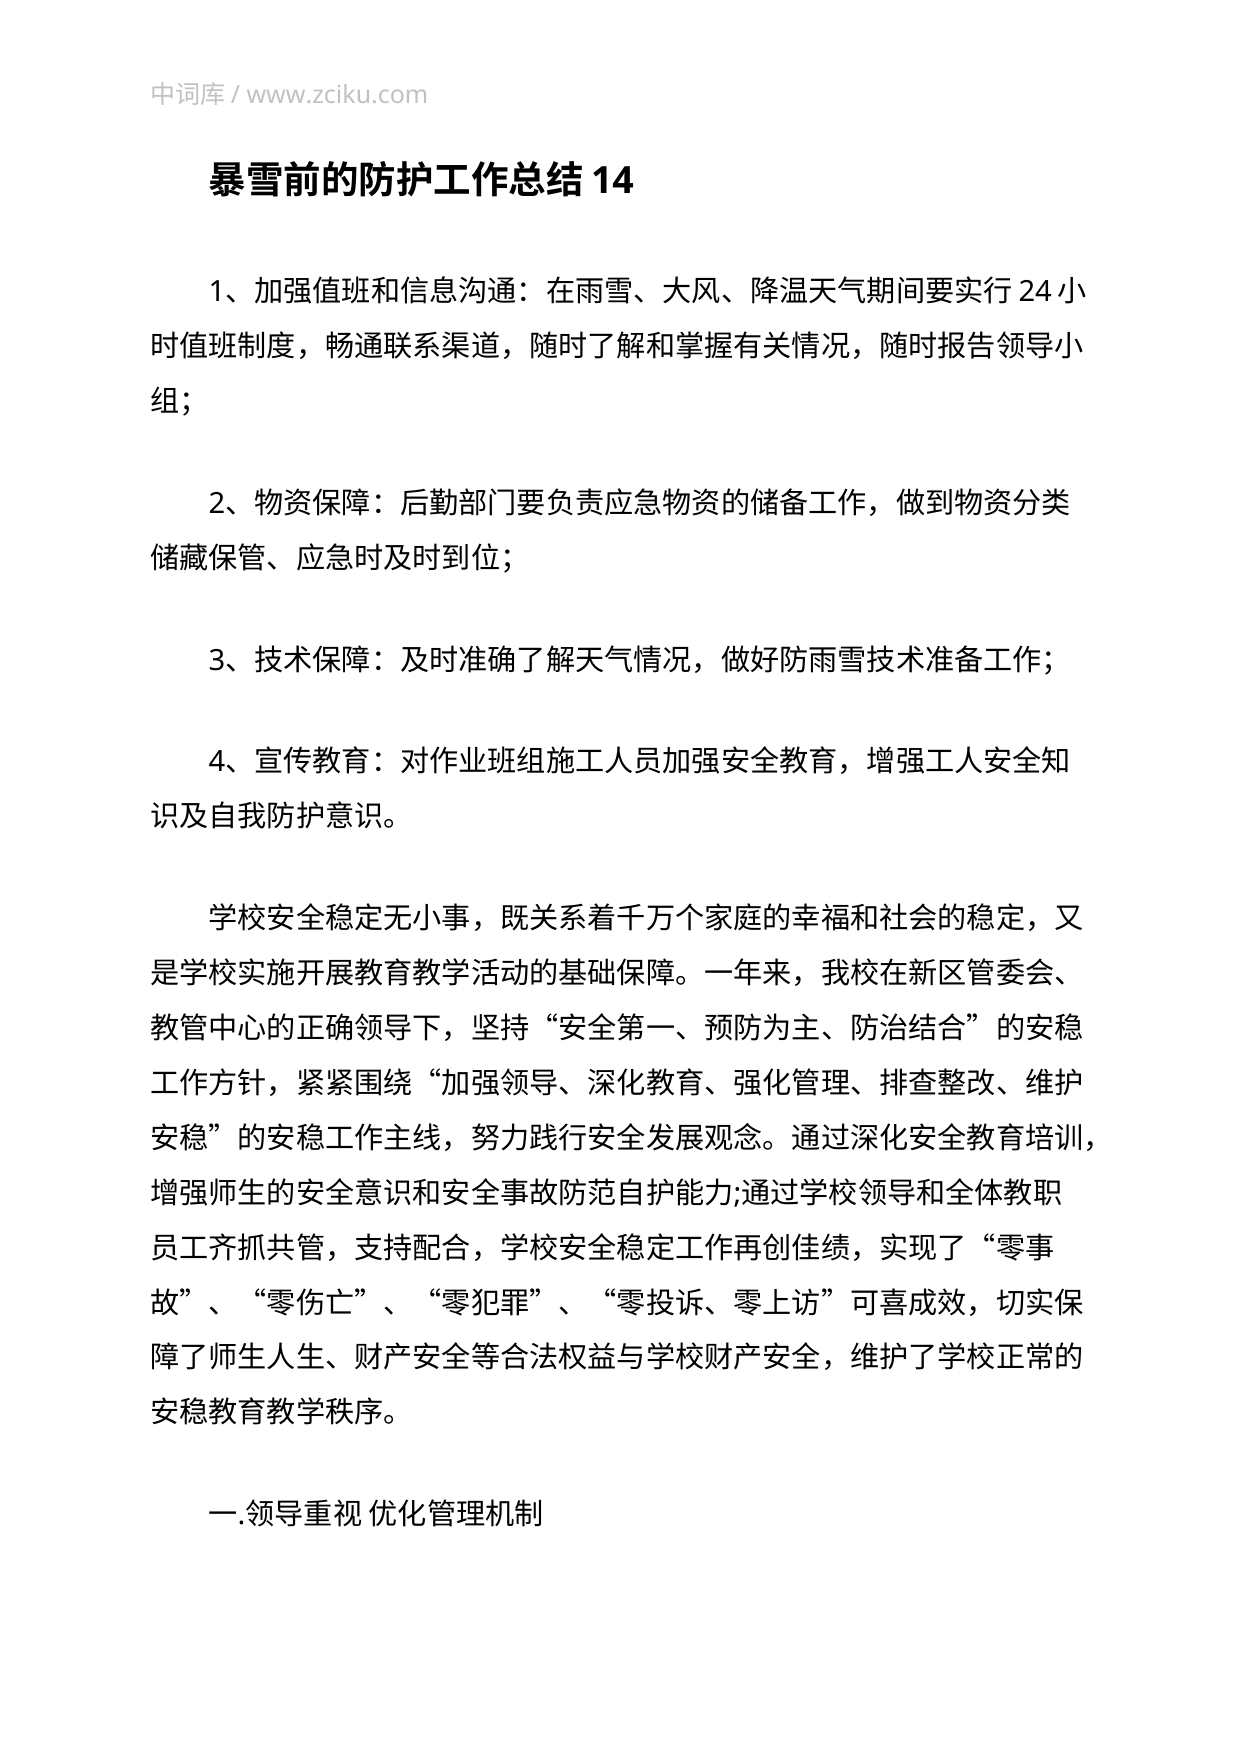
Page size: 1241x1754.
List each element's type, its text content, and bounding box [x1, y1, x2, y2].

text 1、加强值班和信息沟通：在雨雪、大风、降温天气期间要实行24小时值班制度，畅通联系渠道，随时了解和掌握有关情况，随时报告领导小组； [150, 268, 1090, 420]
text 一.领导重视 优化管理机制 [150, 1491, 1090, 1533]
text 2、物资保障：后勤部门要负责应急物资的储备工作，做到物资分类储藏保管、应急时及时到位； [150, 479, 1090, 577]
text 3、技术保障：及时准确了解天气情况，做好防雨雪技术准备工作； [150, 636, 1090, 678]
text 学校安全稳定无小事，既关系着千万个家庭的幸福和社会的稳定，又是学校实施开展教育教学活动的基础保障。一年来，我校在新区管委会、教管中心的正确领导下，坚持“安全第一、预防为主、防治结合”的安稳工作方针，紧紧围绕“加强领导、深化教育、强化管理、排查整改、维护安稳”的安稳工作主线，努力践行安全发展观念。通过深化安全教育培训，增强师生的安全意识和安全事故防范自护能力;通过学校领导和全体教职员工齐抓共管，支持配合，学校安全稳定工作再创佳绩，实现了“零事故”、“零伤亡”、“零犯罪”、“零投诉、零上访”可喜成效，切实保障了师生人生、财产安全等合法权益与学校财产安全，维护了学校正常的安稳教育教学秩序。 [150, 895, 1090, 1431]
text 暴雪前的防护工作总结14 [150, 150, 1090, 204]
text 4、宣传教育：对作业班组施工人员加强安全教育，增强工人安全知识及自我防护意识。 [150, 738, 1090, 835]
